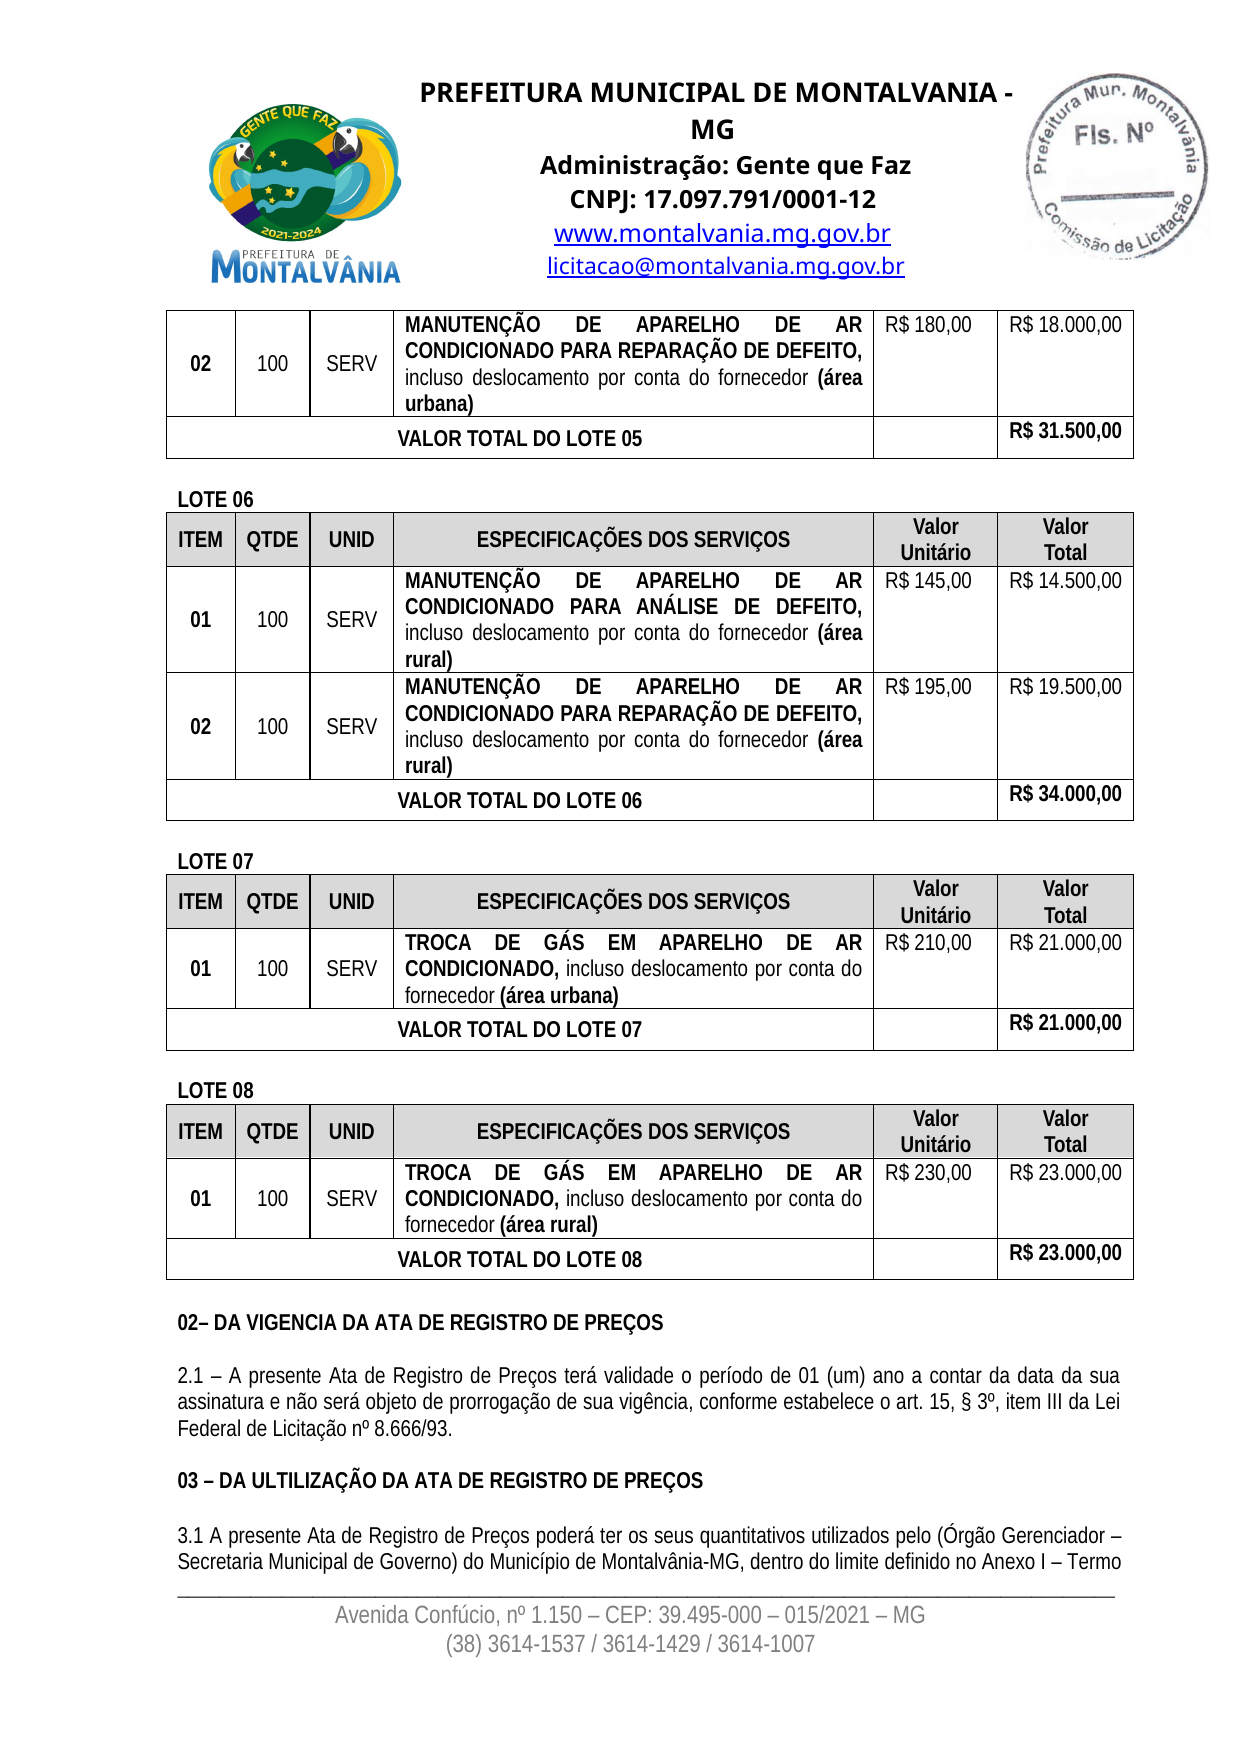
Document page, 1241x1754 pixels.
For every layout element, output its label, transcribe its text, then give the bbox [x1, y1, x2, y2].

table_header QTDE [236, 513, 309, 566]
table_cell [874, 780, 997, 820]
table_cell VALOR TOTAL DO LOTE 07 [167, 1009, 873, 1050]
table_cell [874, 1009, 997, 1050]
table_header UNID [311, 513, 393, 566]
text LOTE 07 [177, 848, 1122, 874]
table_cell R$ 34.000,00 [998, 780, 1133, 820]
text 02– DA VIGENCIA DA ATA DE REGISTRO DE PREÇOS [177, 1309, 1122, 1335]
table_cell R$ 210,00 [874, 929, 997, 1008]
table_cell R$ 19.500,00 [998, 673, 1133, 778]
table_cell VALOR TOTAL DO LOTE 06 [167, 780, 873, 820]
table_cell VALOR TOTAL DO LOTE 08 [167, 1239, 873, 1279]
table_header ITEM [167, 875, 235, 928]
table_cell R$ 31.500,00 [998, 417, 1133, 458]
table_cell 100 [236, 1159, 309, 1237]
table_header QTDE [236, 1105, 309, 1157]
table_cell R$ 23.000,00 [998, 1239, 1133, 1279]
table_cell 100 [236, 567, 309, 672]
table_header Valor Total [998, 875, 1133, 928]
table_header Valor Unitário [874, 875, 997, 928]
table_cell 01 [167, 567, 235, 672]
table_cell SERV [311, 311, 393, 416]
table_cell R$ 145,00 [874, 567, 997, 672]
table_header ESPECIFICAÇÕES DOS SERVIÇOS [394, 875, 873, 928]
table_header ESPECIFICAÇÕES DOS SERVIÇOS [394, 1105, 873, 1157]
table_cell TROCA DE GÁS EM APARELHO DE AR CONDICIONADO, incluso deslocamento por conta do fornecedor (área rural) [394, 1159, 873, 1237]
table_header UNID [311, 875, 393, 928]
table_header Valor Total [998, 1105, 1133, 1157]
picture [1025, 73, 1210, 260]
table_cell SERV [311, 929, 393, 1008]
text 03 – DA ULTILIZAÇÃO DA ATA DE REGISTRO DE PREÇOS [177, 1467, 1122, 1493]
table_header Valor Unitário [874, 1105, 997, 1157]
table_header Valor Unitário [874, 513, 997, 566]
table_cell R$ 195,00 [874, 673, 997, 778]
table_cell R$ 23.000,00 [998, 1159, 1133, 1237]
text 2.1 – A presente Ata de Registro de Preços terá validade o período de 01 (um) ano a contar da data da sua assinatura e não será objeto de prorrogação de sua vigência, conforme estabelece o art. 15, § 3º, item III da Lei Federal de Licitação nº 8.666/93. [177, 1362, 1122, 1441]
table_header UNID [311, 1105, 393, 1157]
table_header ESPECIFICAÇÕES DOS SERVIÇOS [394, 513, 873, 566]
table_cell MANUTENÇÃO DE APARELHO DE AR CONDICIONADO PARA ANÁLISE DE DEFEITO, incluso deslocamento por conta do fornecedor (área rural) [394, 567, 873, 672]
table_cell [874, 417, 997, 458]
table_cell VALOR TOTAL DO LOTE 05 [167, 417, 873, 458]
table_cell 100 [236, 311, 309, 416]
table_cell R$ 180,00 [874, 311, 997, 416]
table_cell 02 [167, 673, 235, 778]
table_cell R$ 230,00 [874, 1159, 997, 1237]
table_cell [874, 1239, 997, 1279]
table_header ITEM [167, 1105, 235, 1157]
table_cell 01 [167, 929, 235, 1008]
table_cell SERV [311, 1159, 393, 1237]
table_header QTDE [236, 875, 309, 928]
table_cell SERV [311, 567, 393, 672]
table_cell MANUTENÇÃO DE APARELHO DE AR CONDICIONADO PARA REPARAÇÃO DE DEFEITO, incluso deslocamento por conta do fornecedor (área urbana) [394, 311, 873, 416]
table_cell SERV [311, 673, 393, 778]
table_header ITEM [167, 513, 235, 566]
table_header Valor Total [998, 513, 1133, 566]
table_cell 100 [236, 673, 309, 778]
table_cell MANUTENÇÃO DE APARELHO DE AR CONDICIONADO PARA REPARAÇÃO DE DEFEITO, incluso deslocamento por conta do fornecedor (área rural) [394, 673, 873, 778]
table_cell R$ 21.000,00 [998, 929, 1133, 1008]
table_cell TROCA DE GÁS EM APARELHO DE AR CONDICIONADO, incluso deslocamento por conta do fornecedor (área urbana) [394, 929, 873, 1008]
table_cell R$ 14.500,00 [998, 567, 1133, 672]
picture [176, 73, 415, 310]
text LOTE 08 [177, 1077, 1122, 1104]
table_cell 01 [167, 1159, 235, 1237]
table_cell R$ 21.000,00 [998, 1009, 1133, 1050]
table_cell 02 [167, 311, 235, 416]
table_cell R$ 18.000,00 [998, 311, 1133, 416]
table_cell 100 [236, 929, 309, 1008]
text LOTE 06 [177, 486, 1122, 512]
